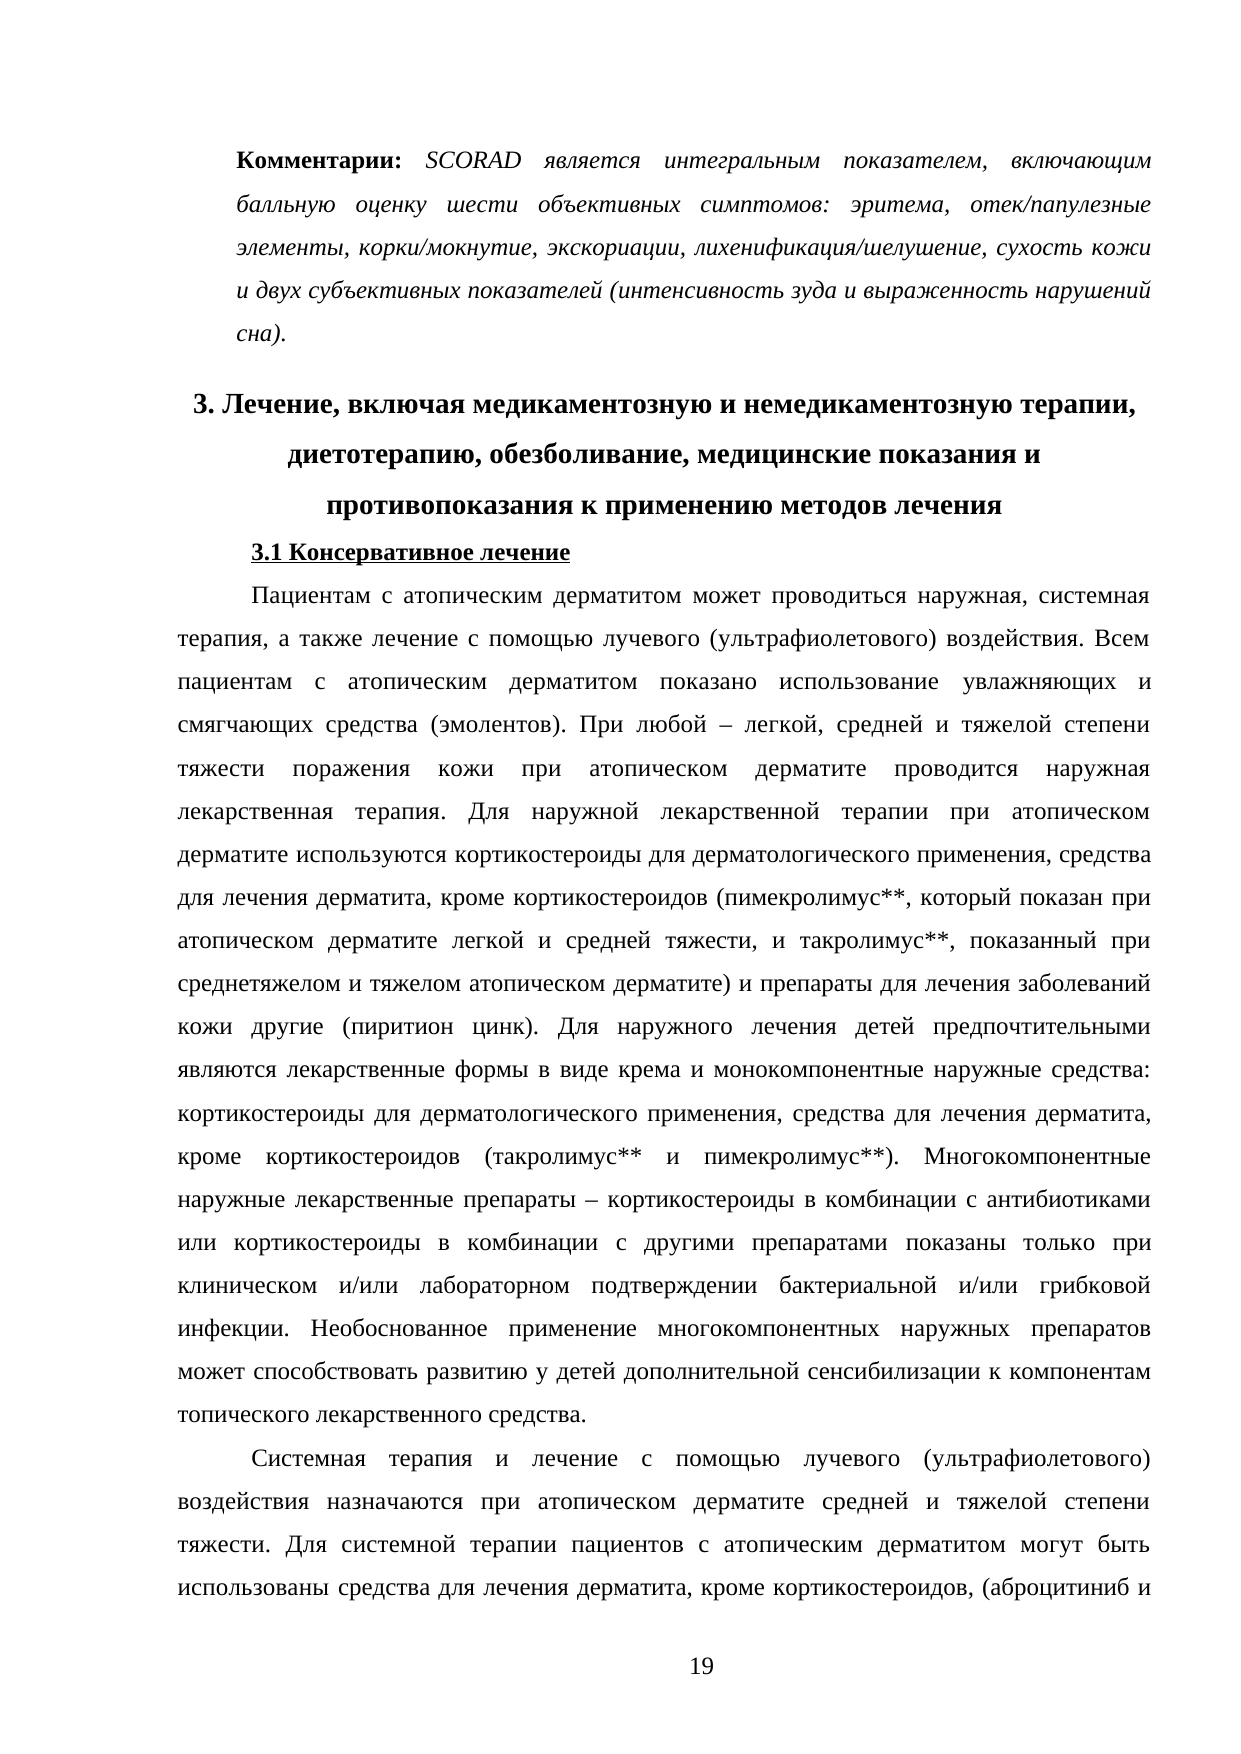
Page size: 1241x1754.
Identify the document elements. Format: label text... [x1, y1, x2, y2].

text 3. Лечение, включая медикаментозную и немедикаментозную терапии, диетотерапию, обезболивание, медицинские показания и противопоказания к применению методов лечения [177, 386, 1152, 520]
text Комментарии: SCORAD является интегральным показателем, включающим балльную оценку шести объективных симптомов: эритема, отек/папулезные элементы, корки/мокнутие, экскориации, лихенификация/шелушение, сухость кожи и двух субъективных показателей (интенсивность зуда и выраженность нарушений сна). [236, 146, 1152, 347]
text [177, 1443, 1152, 1601]
text Пациентам с атопическим дерматитом может проводиться наружная, системная терапия, а также лечение с помощью лучевого (ультрафиолетового) воздействия. Всем пациентам с атопическим дерматитом показано использование увлажняющих и смягчающих средства (эмолентов). При любой – легкой, средней и тяжелой степени тяжести поражения кожи при атопическом дерматите проводится наружная лекарственная терапия. Для наружной лекарственной терапии при атопическом дерматите используются кортикостероиды для дерматологического применения, средства для лечения дерматита, кроме кортикостероидов (пимекролимус**, который показан при атопическом дерматите легкой и средней тяжести, и такролимус**, показанный при среднетяжелом и тяжелом атопическом дерматите) и препараты для лечения заболеваний кожи другие (пиритион цинк). Для наружного лечения детей предпочтительными являются лекарственные формы в виде крема и монокомпонентные наружные средства: кортикостероиды для дерматологического применения, средства для лечения дерматита, кроме кортикостероидов (такролимус** и пимекролимус**). Многокомпонентные наружные лекарственные препараты – кортикостероиды в комбинации с антибиотиками или кортикостероиды в комбинации с другими препаратами показаны только при клиническом и/или лабораторном подтверждении бактериальной и/или грибковой инфекции. Необоснованное применение многокомпонентных наружных препаратов может способствовать развитию у детей дополнительной сенсибилизации к компонентам топического лекарственного средства. [177, 580, 1152, 1428]
subtitle 3.1 Консервативное лечение [177, 537, 1152, 566]
